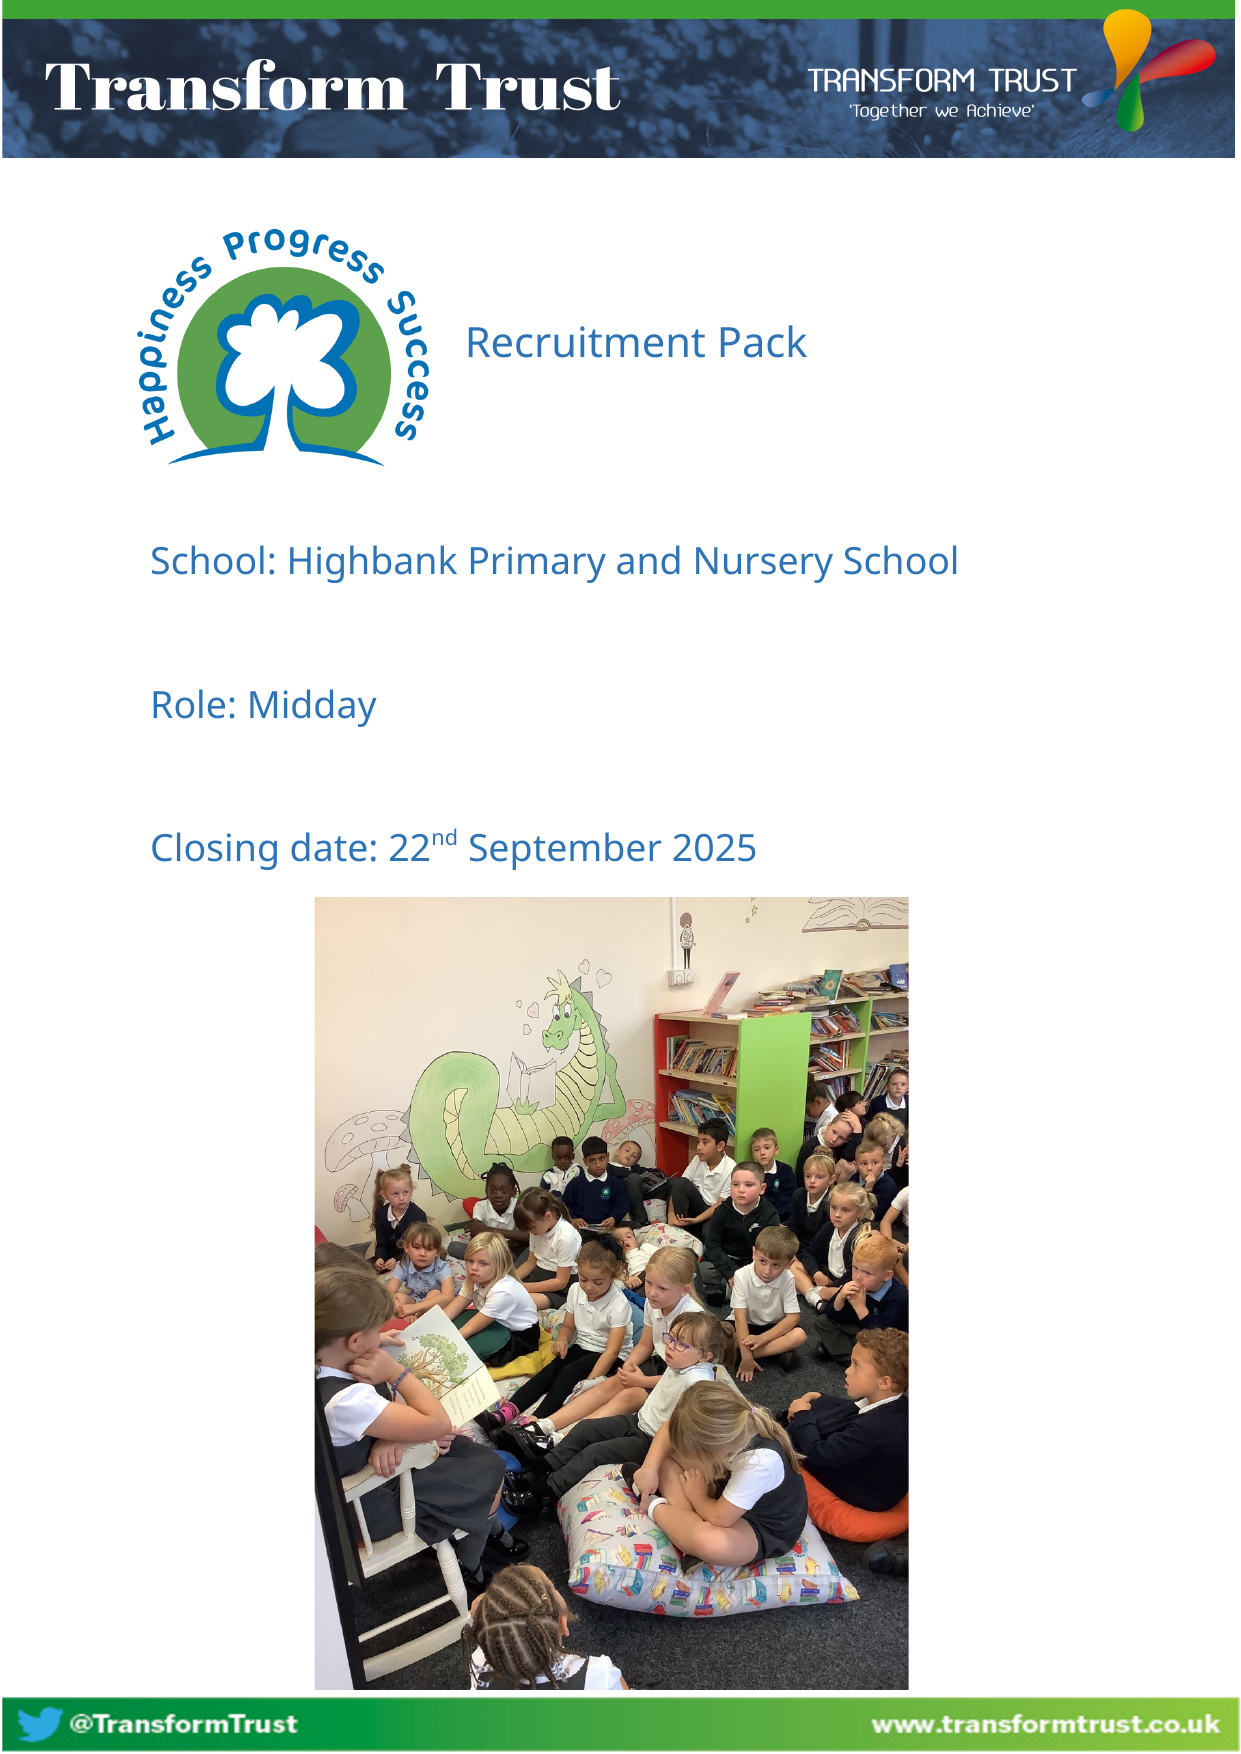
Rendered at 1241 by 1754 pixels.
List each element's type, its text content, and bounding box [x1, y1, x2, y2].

picture [2, 0, 1235, 158]
picture [136, 226, 431, 469]
text Role: Midday [150, 678, 1122, 729]
text Closing date: 22nd September 2025 [150, 822, 1122, 873]
picture [314, 897, 909, 1690]
picture [2, 1695, 1241, 1754]
text Recruitment Pack [431, 313, 1122, 370]
text School: Highbank Primary and Nursery School [150, 534, 1122, 586]
